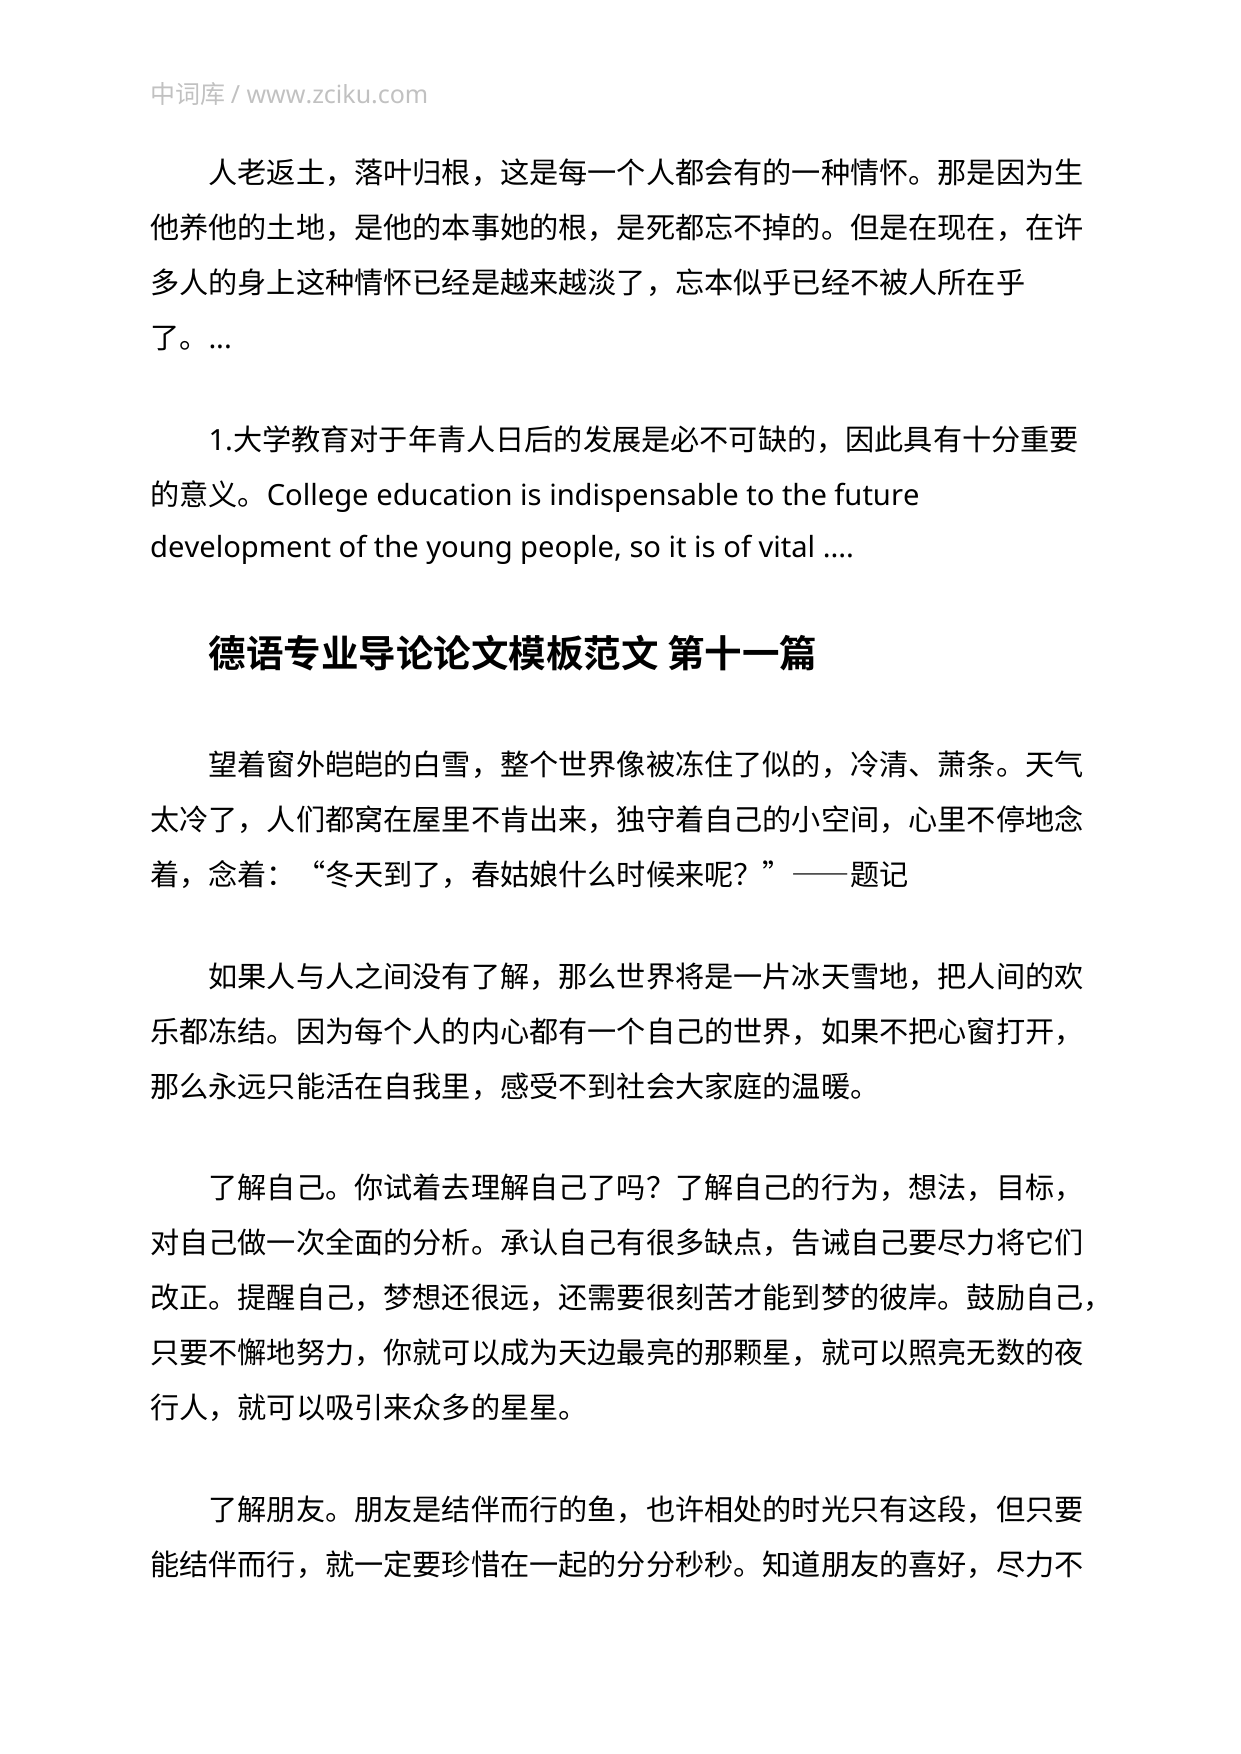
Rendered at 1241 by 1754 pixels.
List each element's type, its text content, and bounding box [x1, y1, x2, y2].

text 如果人与人之间没有了解，那么世界将是一片冰天雪地，把人间的欢乐都冻结。因为每个人的内心都有一个自己的世界，如果不把心窗打开，那么永远只能活在自我里，感受不到社会大家庭的温暖。 [150, 953, 1090, 1105]
text 人老返土，落叶归根，这是每一个人都会有的一种情怀。那是因为生他养他的土地，是他的本事她的根，是死都忘不掉的。但是在现在，在许多人的身上这种情怀已经是越来越淡了，忘本似乎已经不被人所在乎了。... [150, 150, 1090, 357]
text 德语专业导论论文模板范文 第十一篇 [150, 624, 1090, 679]
text 1.大学教育对于年青人日后的发展是必不可缺的，因此具有十分重要的意义。College education is indispensable to the future development of the young people, so it is of vital .... [150, 417, 1090, 566]
text 了解自己。你试着去理解自己了吗？了解自己的行为，想法，目标，对自己做一次全面的分析。承认自己有很多缺点，告诫自己要尽力将它们改正。提醒自己，梦想还很远，还需要很刻苦才能到梦的彼岸。鼓励自己，只要不懈地努力，你就可以成为天边最亮的那颗星，就可以照亮无数的夜行人，就可以吸引来众多的星星。 [150, 1165, 1090, 1427]
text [150, 1486, 1090, 1583]
text 望着窗外皑皑的白雪，整个世界像被冻住了似的，冷清、萧条。天气太冷了，人们都窝在屋里不肯出来，独守着自己的小空间，心里不停地念着，念着：“冬天到了，春姑娘什么时候来呢？”——题记 [150, 742, 1090, 894]
